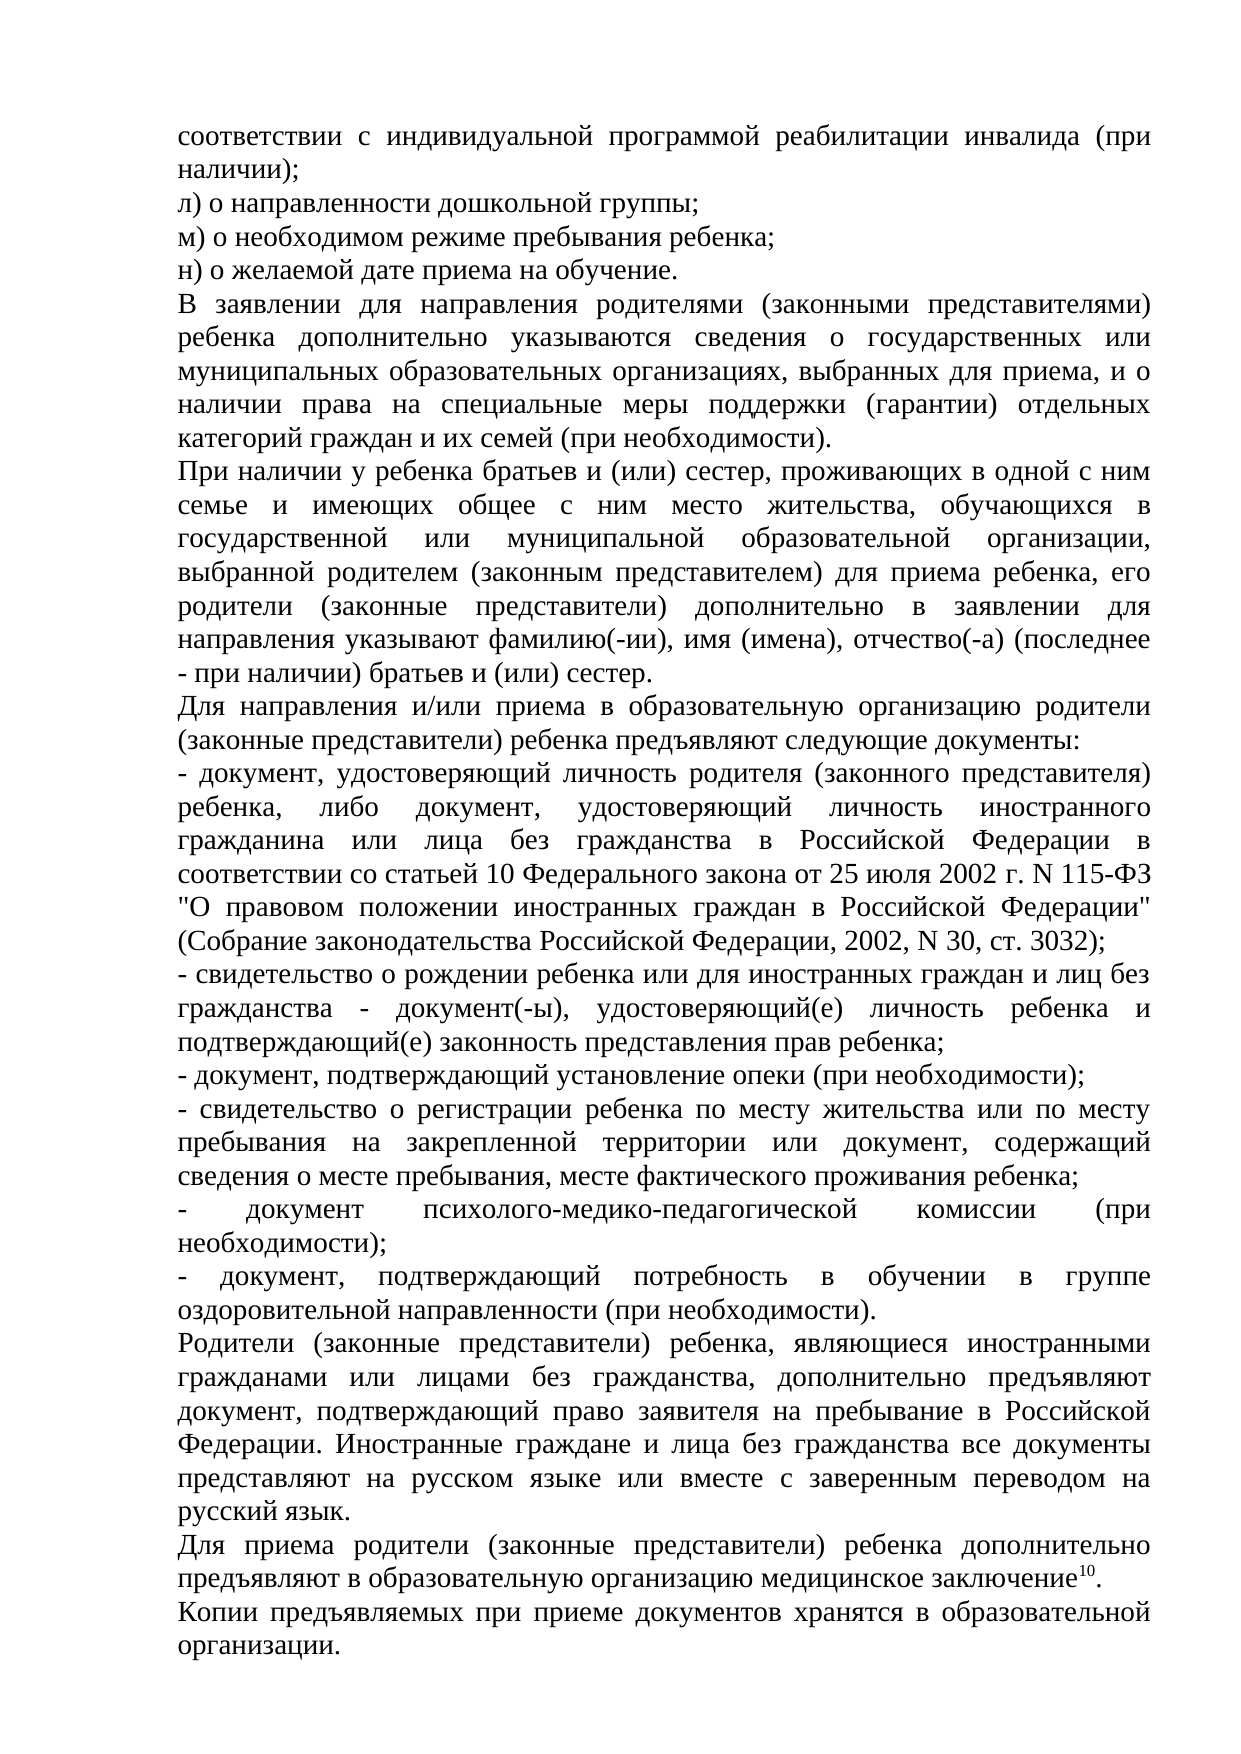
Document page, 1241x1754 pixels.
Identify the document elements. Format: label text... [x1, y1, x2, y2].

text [177, 118, 1152, 185]
text - документ, подтверждающий потребность в обучении в группе оздоровительной направленности (при необходимости). [177, 1258, 1152, 1326]
text - документ, подтверждающий установление опеки (при необходимости); [177, 1057, 1152, 1091]
text - документ, удостоверяющий личность родителя (законного представителя) ребенка, либо документ, удостоверяющий личность иностранного гражданина или лица без гражданства в Российской Федерации в соответствии со статьей 10 Федерального закона от 25 июля 2002 г. N 115-ФЗ "О правовом положении иностранных граждан в Российской Федерации" (Собрание законодательства Российской Федерации, 2002, N 30, ст. 3032); [177, 755, 1152, 957]
text При наличии у ребенка братьев и (или) сестер, проживающих в одной с ним семье и имеющих общее с ним место жительства, обучающихся в государственной или муниципальной образовательной организации, выбранной родителем (законным представителем) для приема ребенка, его родители (законные представители) дополнительно в заявлении для направления указывают фамилию(-ии), имя (имена), отчество(-а) (последнее - при наличии) братьев и (или) сестер. [177, 453, 1152, 688]
text - свидетельство о рождении ребенка или для иностранных граждан и лиц без гражданства - документ(-ы), удостоверяющий(е) личность ребенка и подтверждающий(е) законность представления прав ребенка; [177, 957, 1152, 1057]
text н) о желаемой дате приема на обучение. [177, 252, 1152, 286]
text - свидетельство о регистрации ребенка по месту жительства или по месту пребывания на закрепленной территории или документ, содержащий сведения о месте пребывания, месте фактического проживания ребенка; [177, 1091, 1152, 1191]
text - документ психолого-медико-педагогической комиссии (при необходимости); [177, 1191, 1152, 1258]
text В заявлении для направления родителями (законными представителями) ребенка дополнительно указываются сведения о государственных или муниципальных образовательных организациях, выбранных для приема, и о наличии права на специальные меры поддержки (гарантии) отдельных категорий граждан и их семей (при необходимости). [177, 286, 1152, 453]
text Копии предъявляемых при приеме документов хранятся в образовательной организации. [177, 1594, 1152, 1661]
text Родители (законные представители) ребенка, являющиеся иностранными гражданами или лицами без гражданства, дополнительно предъявляют документ, подтверждающий право заявителя на пребывание в Российской Федерации. Иностранные граждане и лица без гражданства все документы представляют на русском языке или вместе с заверенным переводом на русский язык. [177, 1326, 1152, 1527]
text м) о необходимом режиме пребывания ребенка; [177, 219, 1152, 252]
text л) о направленности дошкольной группы; [177, 185, 1152, 219]
text Для приема родители (законные представители) ребенка дополнительно предъявляют в образовательную организацию медицинское заключение10. [177, 1527, 1152, 1594]
text Для направления и/или приема в образовательную организацию родители (законные представители) ребенка предъявляют следующие документы: [177, 688, 1152, 755]
